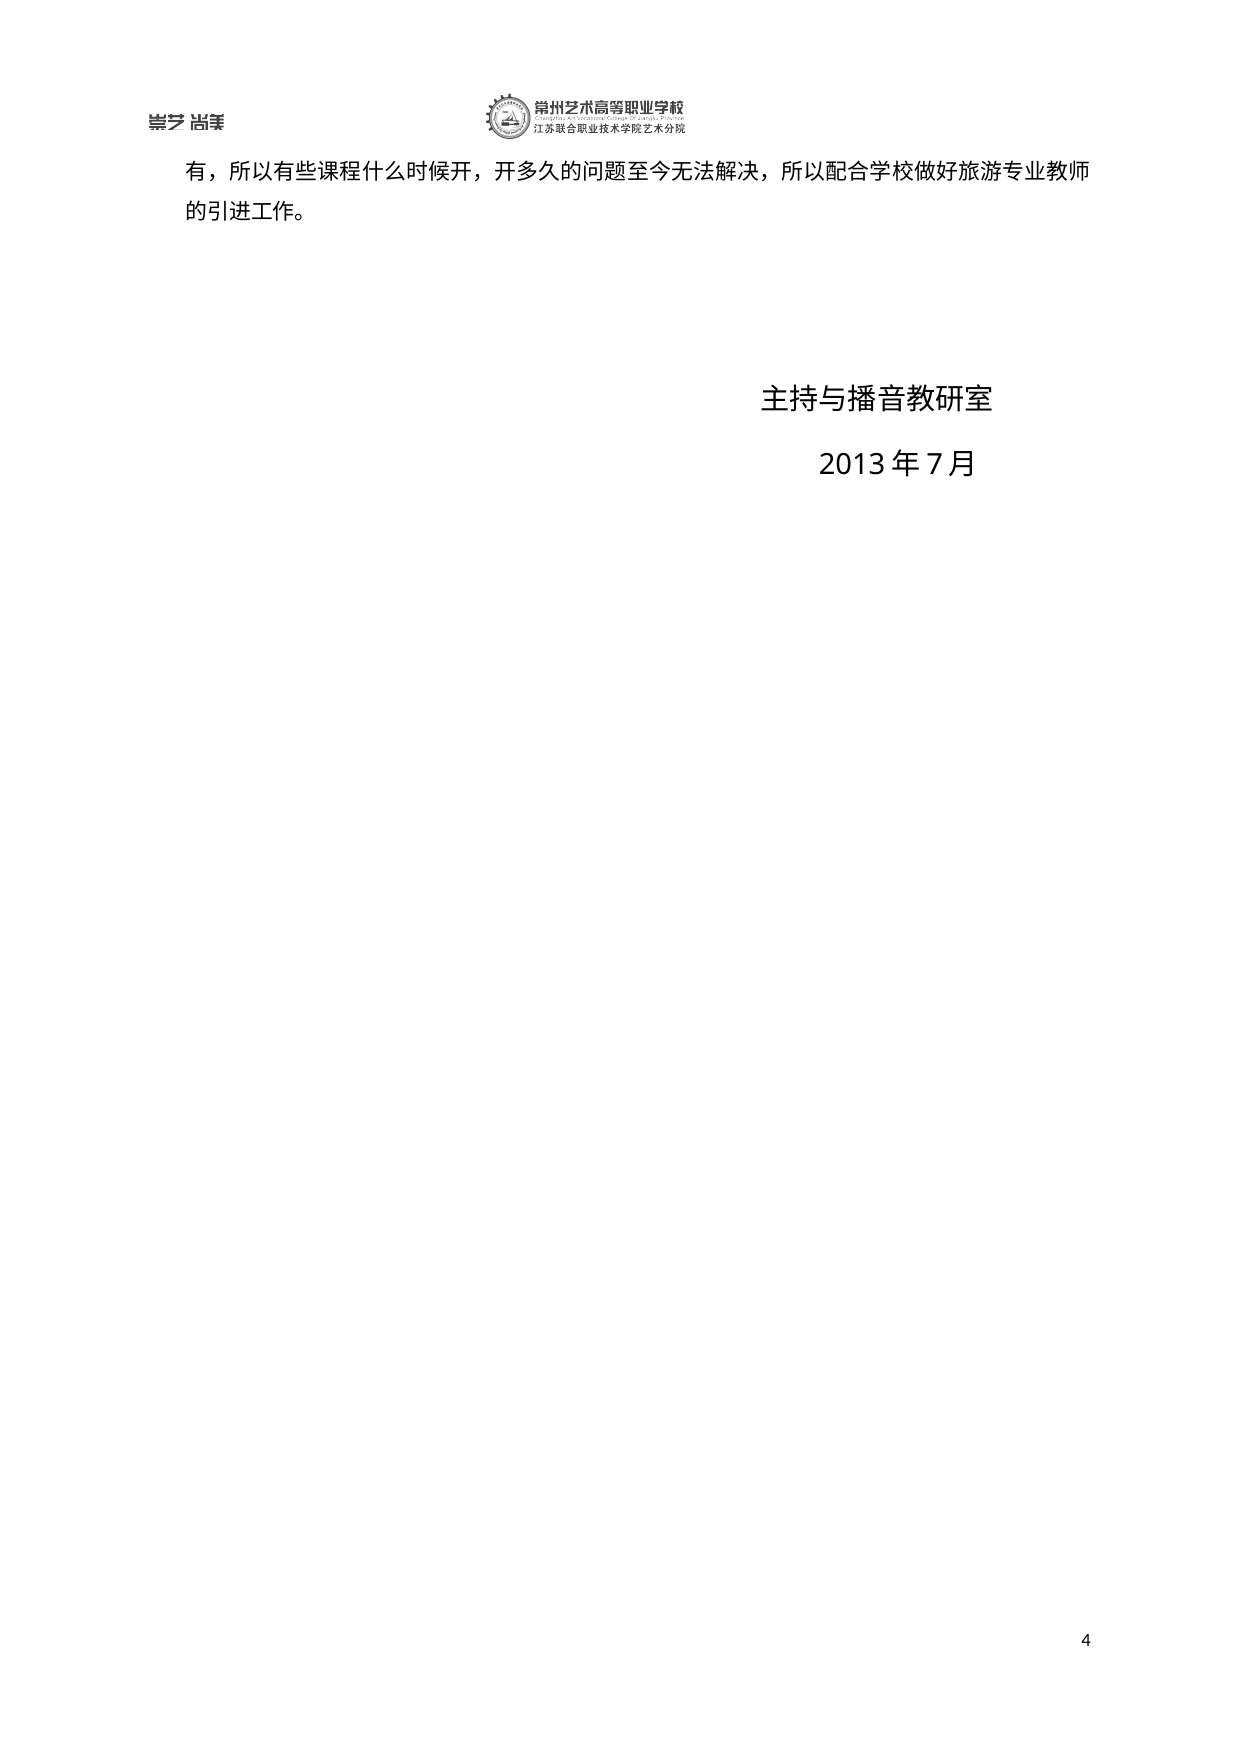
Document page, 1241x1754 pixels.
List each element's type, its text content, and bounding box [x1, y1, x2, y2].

text 2013年7月 [148, 429, 1093, 494]
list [148, 153, 1093, 226]
picture [148, 113, 224, 130]
picture [482, 90, 687, 140]
text 主持与播音教研室 [148, 364, 1093, 429]
